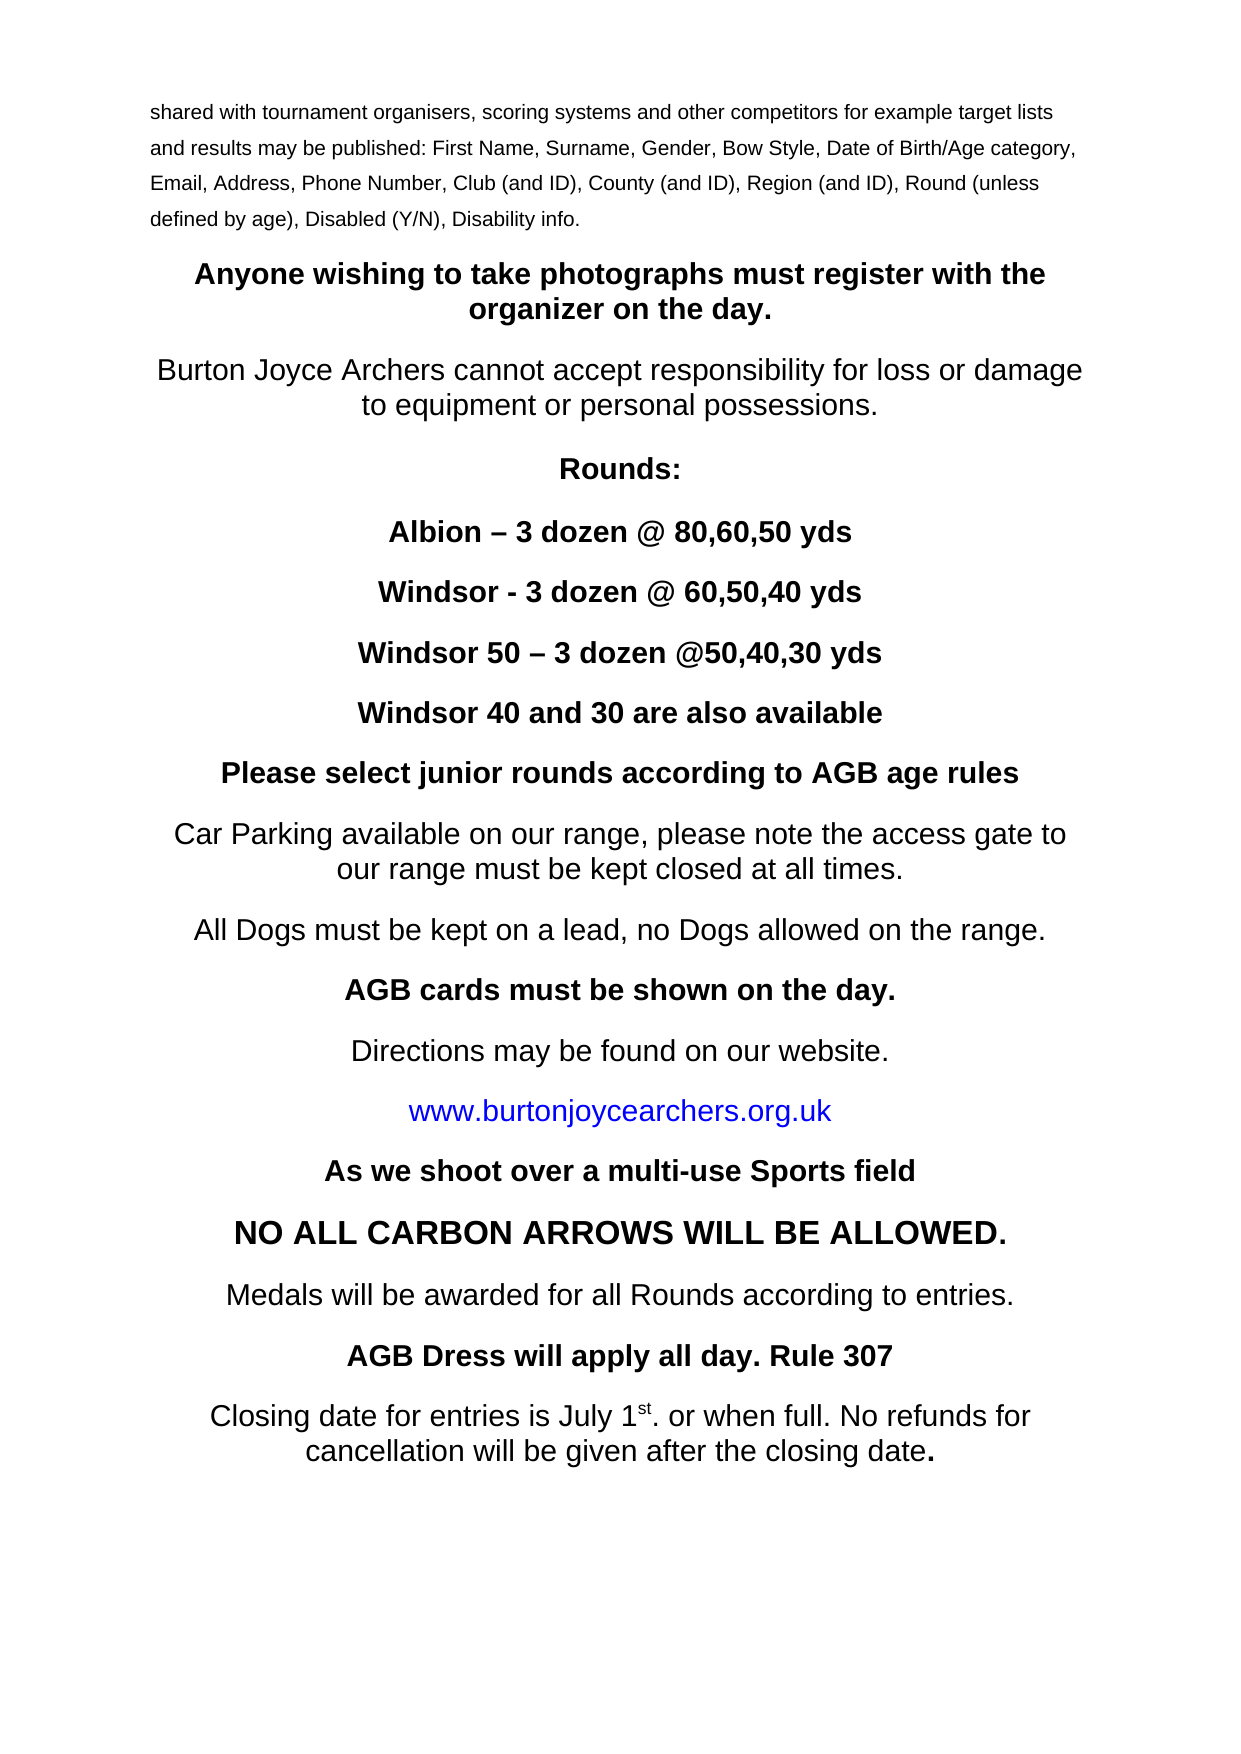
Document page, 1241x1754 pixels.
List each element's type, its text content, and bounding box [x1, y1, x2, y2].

text All Dogs must be kept on a lead, no Dogs allowed on the range. [150, 911, 1090, 946]
text NO ALL CARBON ARROWS WILL BE ALLOWED. [150, 1213, 1090, 1252]
text Anyone wishing to take photographs must register with the organizer on the day. [150, 255, 1090, 326]
text Albion – 3 dozen @ 80,60,50 yds [150, 513, 1090, 548]
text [150, 89, 1090, 230]
text Medals will be awarded for all Rounds according to entries. [150, 1277, 1090, 1312]
text www.burtonjoycearchers.org.uk [150, 1092, 1090, 1128]
text Rounds: [150, 447, 1090, 488]
text Windsor 40 and 30 are also available [150, 694, 1090, 730]
text Windsor 50 – 3 dozen @50,40,30 yds [150, 634, 1090, 669]
text AGB Dress will apply all day. Rule 307 [150, 1337, 1090, 1372]
text AGB cards must be shown on the day. [150, 971, 1090, 1007]
text Please select junior rounds according to AGB age rules [150, 755, 1090, 790]
text Windsor - 3 dozen @ 60,50,40 yds [150, 573, 1090, 609]
text Car Parking available on our range, please note the access gate to our range must be kept closed at all times. [150, 815, 1090, 886]
text Closing date for entries is July 1st. or when full. No refunds for cancellation will be given after the closing date. [150, 1397, 1090, 1468]
text Directions may be found on our website. [150, 1032, 1090, 1067]
text Burton Joyce Archers cannot accept responsibility for loss or damage to equipment or personal possessions. [150, 351, 1090, 422]
text As we shoot over a multi-use Sports field [150, 1153, 1090, 1188]
